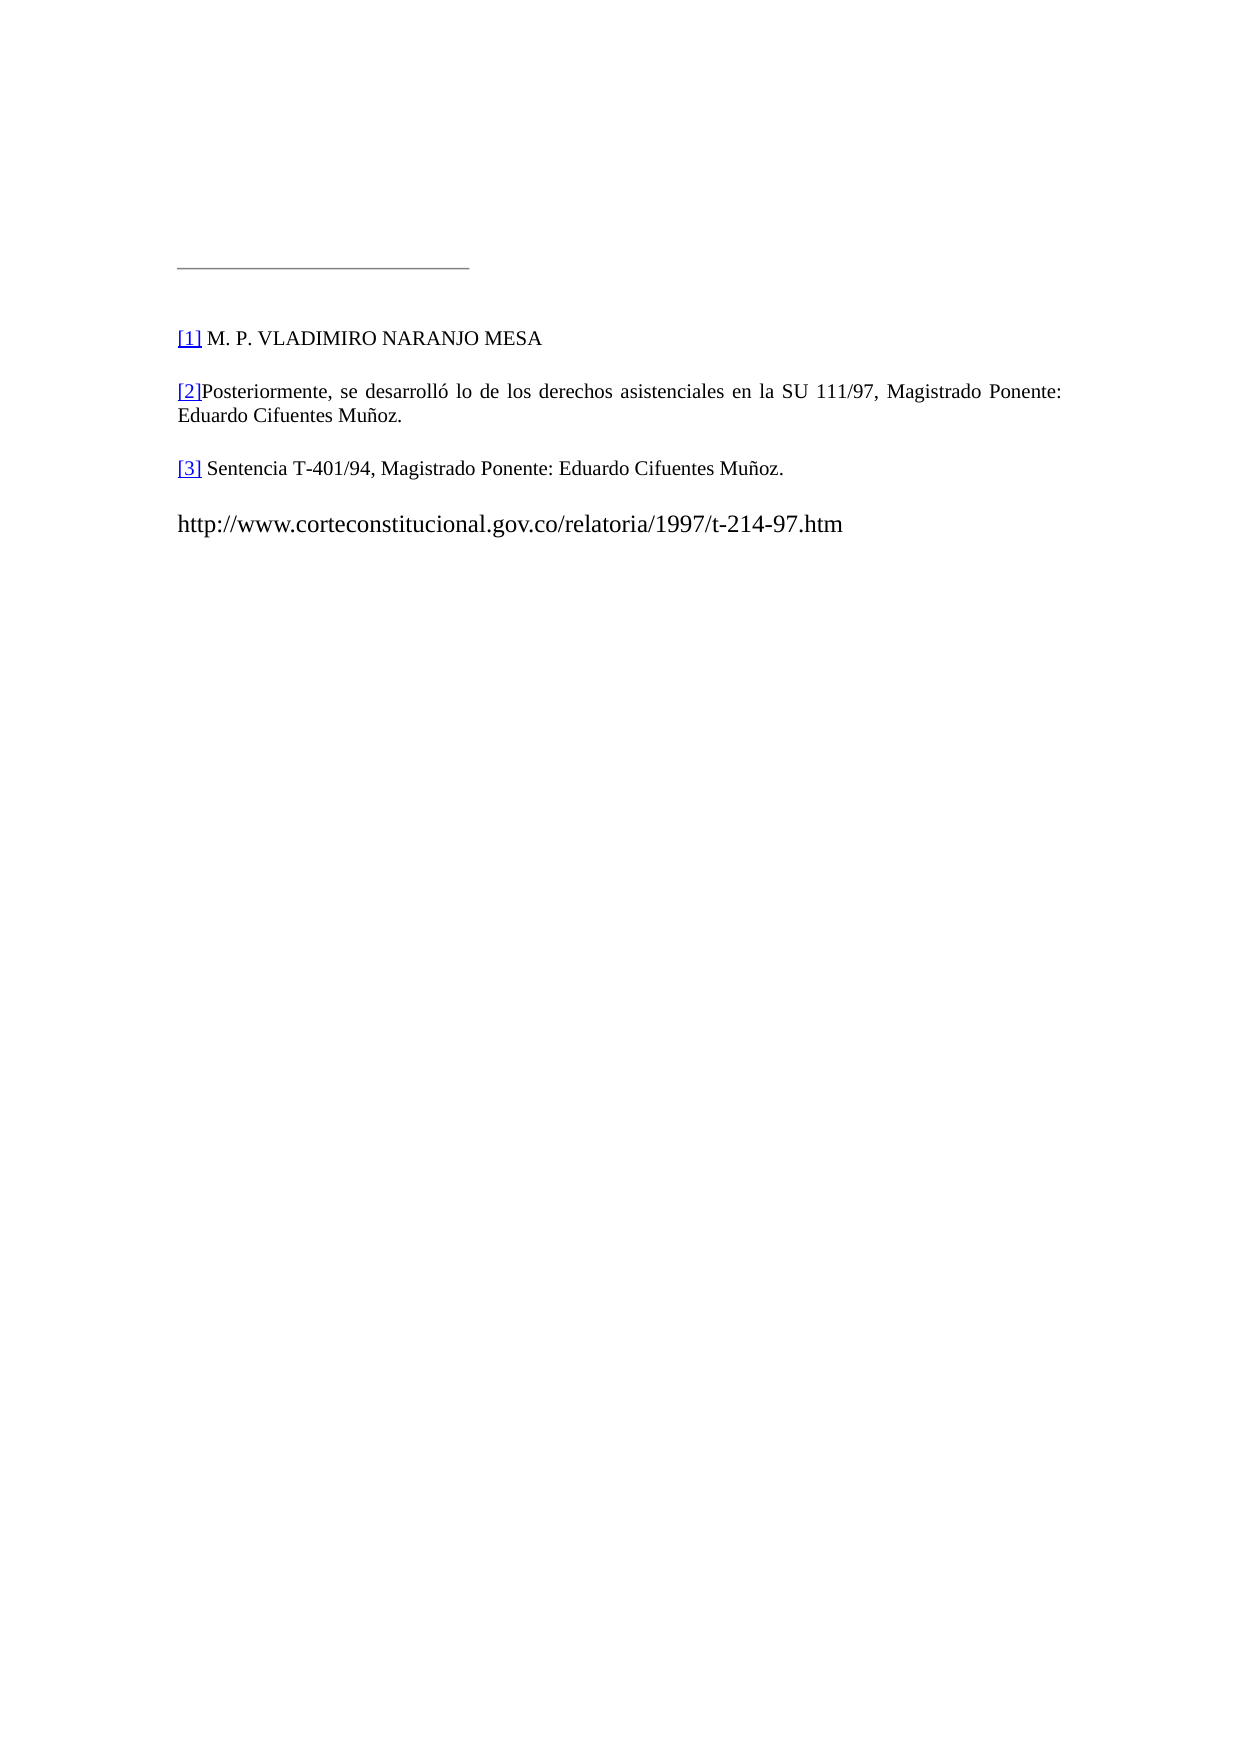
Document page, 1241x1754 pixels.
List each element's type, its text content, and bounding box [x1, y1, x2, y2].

text [3] Sentencia T-401/94, Magistrado Ponente: Eduardo Cifuentes Muñoz. [177, 456, 1063, 480]
text [1] M. P. VLADIMIRO NARANJO MESA [177, 326, 1063, 350]
text http://www.corteconstitucional.gov.co/relatoria/1997/t-214-97.htm [177, 509, 1063, 538]
text [2]Posteriormente, se desarrolló lo de los derechos asistenciales en la SU 111/97, Magistrado Ponente: Eduardo Cifuentes Muñoz. [177, 379, 1063, 427]
